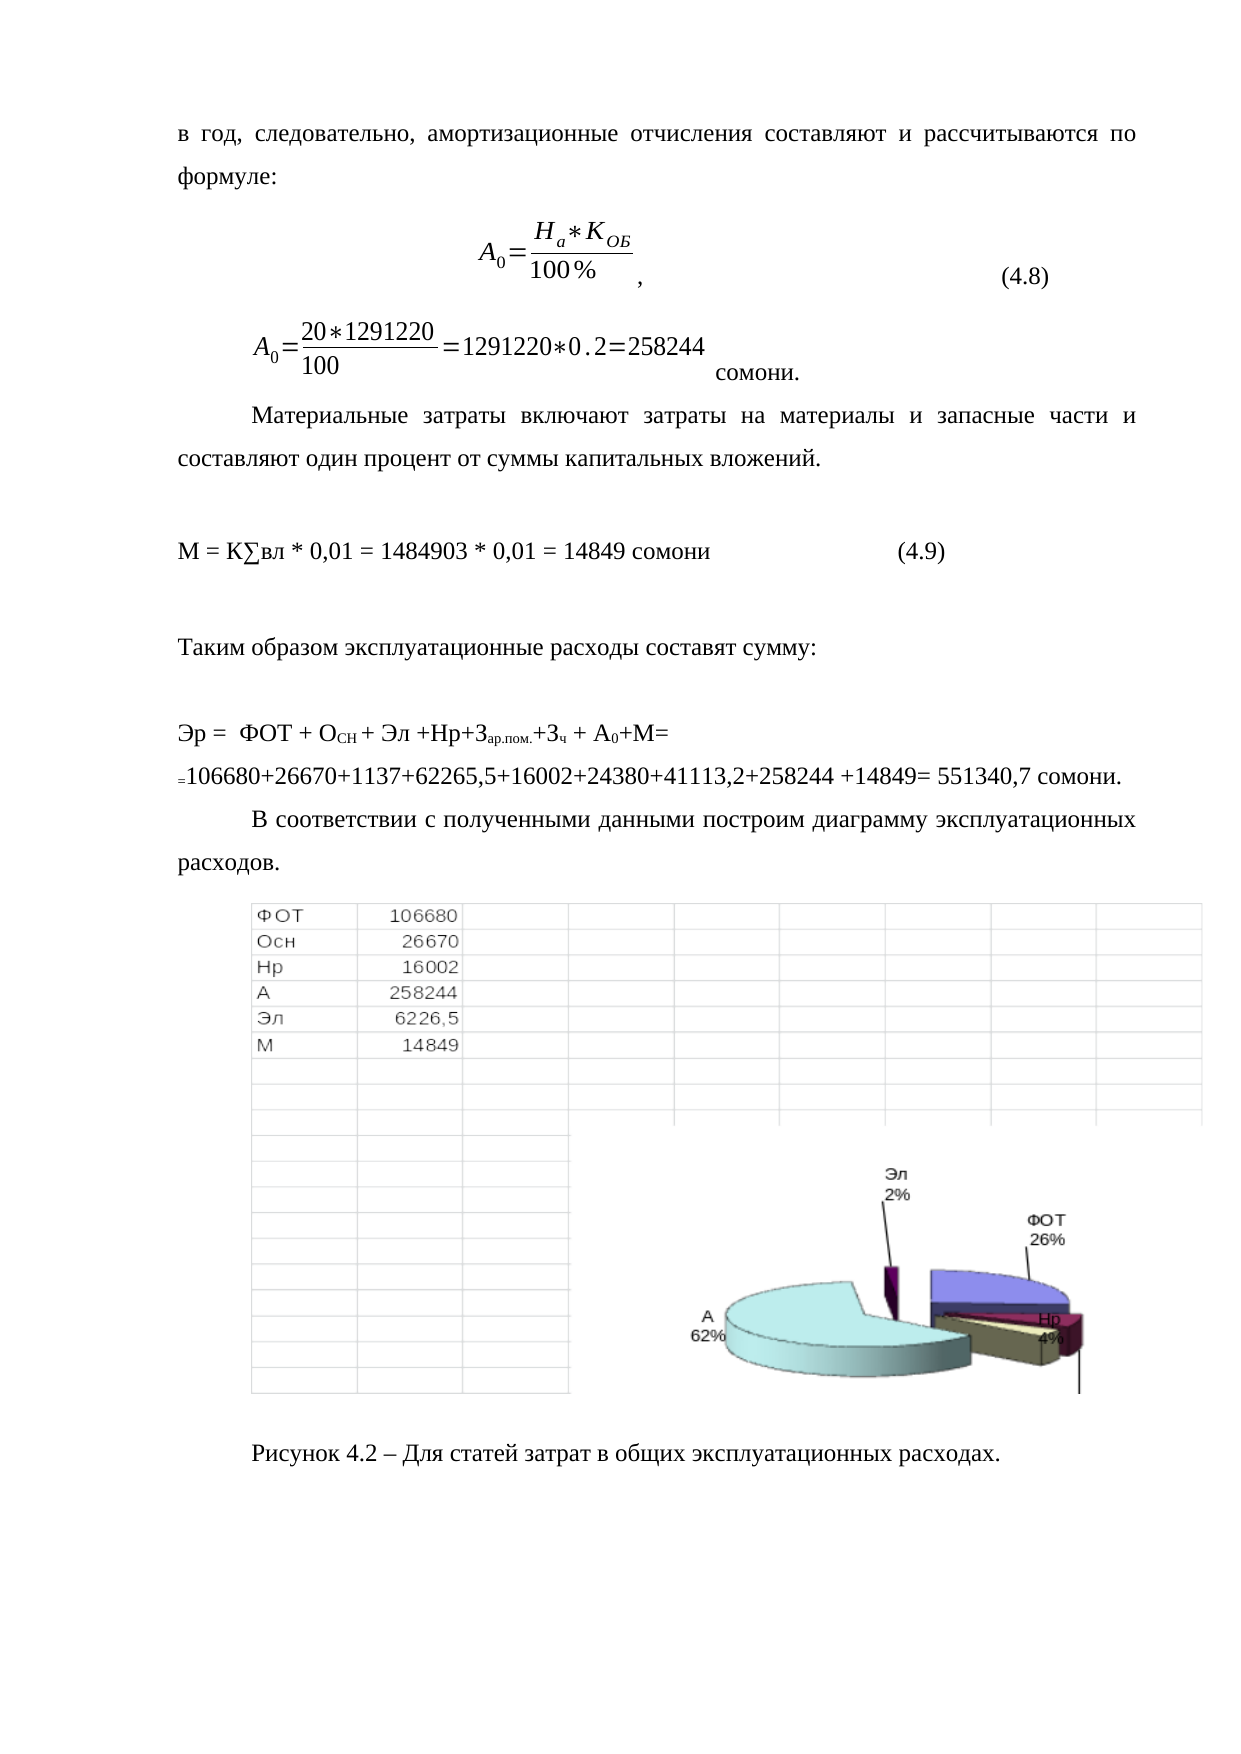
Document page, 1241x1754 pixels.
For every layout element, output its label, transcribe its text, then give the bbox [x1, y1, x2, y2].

text Материальные затраты включают затраты на материалы и запасные части и составляют один процент от суммы капитальных вложений. [177, 400, 1137, 472]
table_header М = К∑вл * 0,01 = 1484903 * 0,01 = 14849 сомони [166, 486, 886, 632]
text =106680+26670+1137+62265,5+16002+24380+41113,2+258244 +14849= 551340,7 сомони. [177, 761, 1137, 790]
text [177, 118, 1137, 190]
text В соответствии с полученными данными построим диаграмму эксплуатационных расходов. [177, 804, 1137, 876]
text сомони. [177, 316, 1137, 386]
text , (4.8) [177, 217, 1137, 289]
table_header (4.9) [886, 486, 1133, 632]
text Таким образом эксплуатационные расходы составят сумму: [177, 632, 1137, 661]
text Эр = ФОТ + ОСН + Эл +Нр+Зар.пом.+Зч + А0+М= [177, 718, 1137, 747]
text Рисунок 4.2 – Для статей затрат в общих эксплуатационных расходах. [177, 1438, 1137, 1467]
